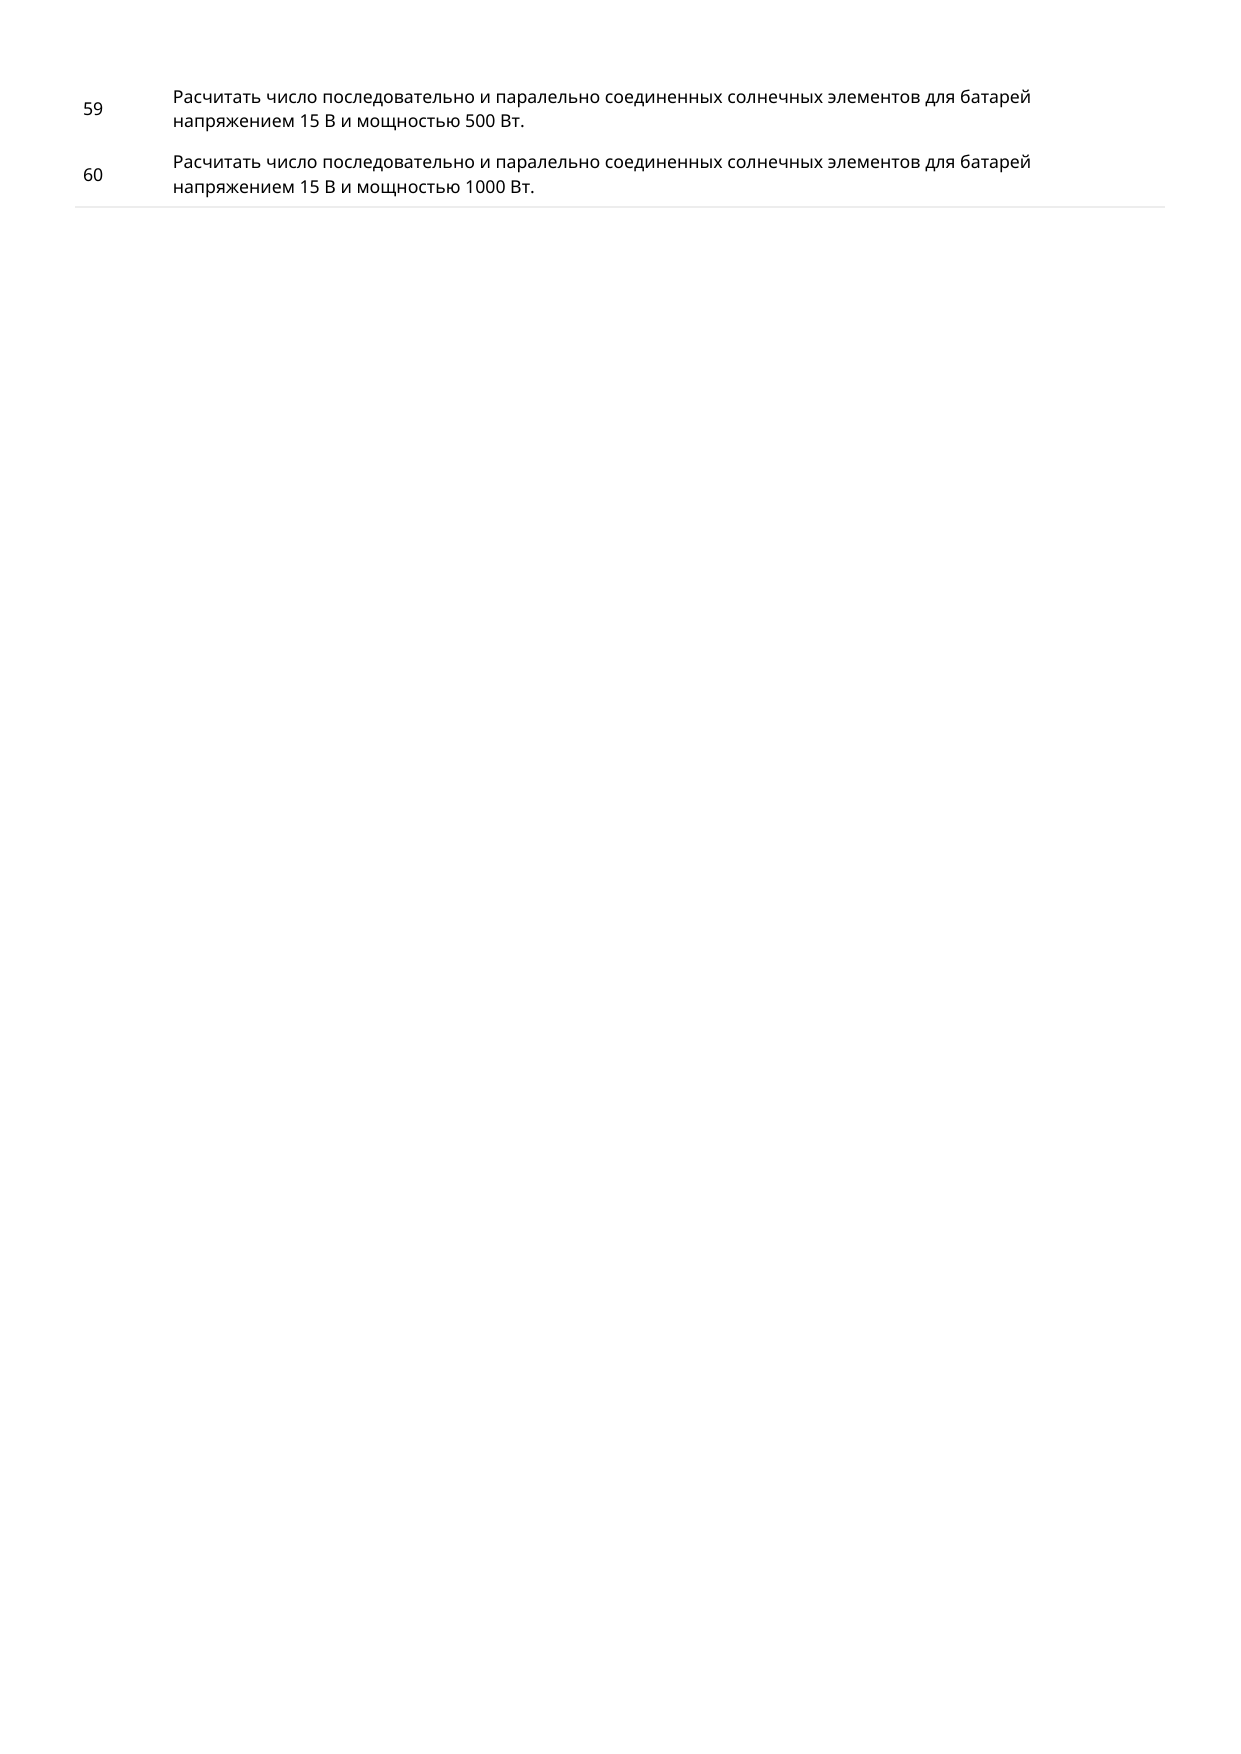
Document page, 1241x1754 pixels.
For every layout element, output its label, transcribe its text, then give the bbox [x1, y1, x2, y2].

table_cell Расчитать число последовательно и паралельно соединенных солнечных элементов для батарей напряжением 15 В и мощностью 1000 Вт. [165, 142, 1165, 206]
table_cell 59 [75, 77, 165, 141]
table_cell Расчитать число последовательно и паралельно соединенных солнечных элементов для батарей напряжением 15 В и мощностью 500 Вт. [165, 77, 1165, 141]
table_cell 60 [75, 142, 165, 206]
